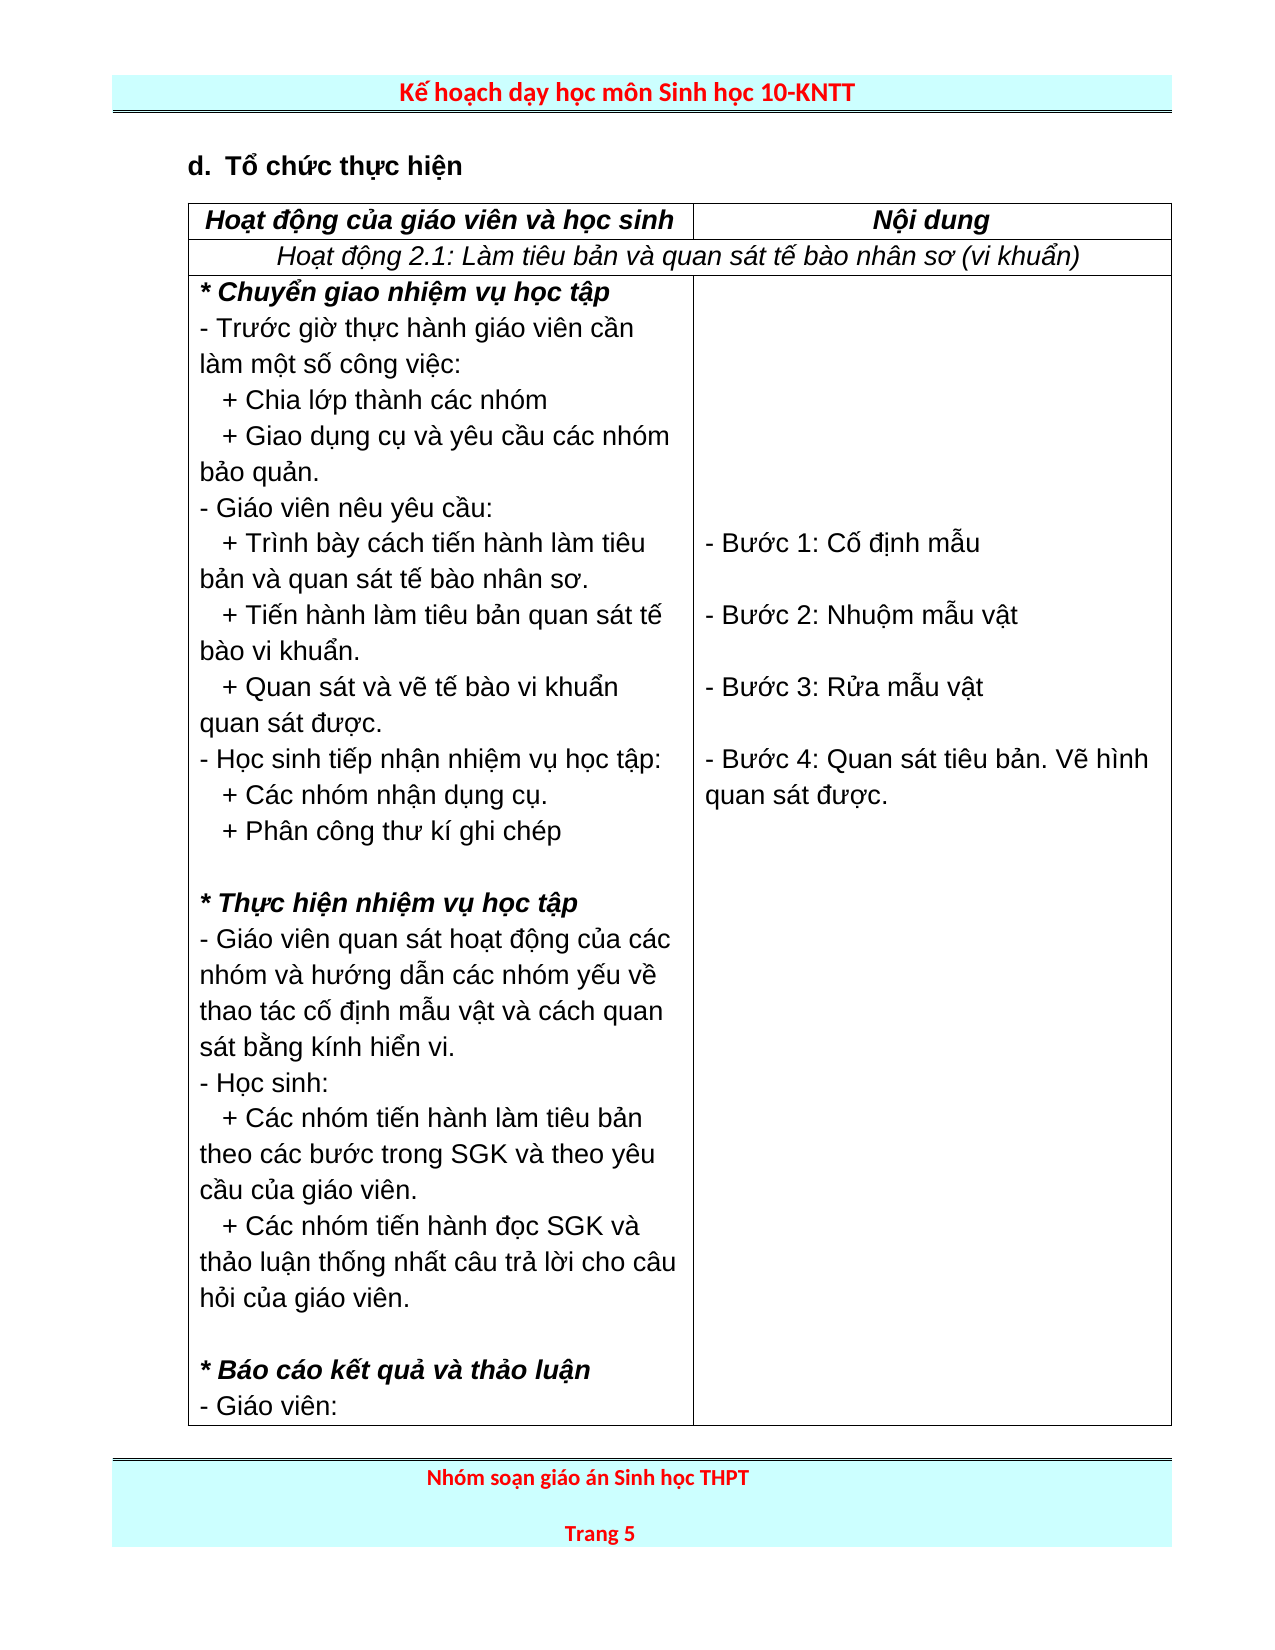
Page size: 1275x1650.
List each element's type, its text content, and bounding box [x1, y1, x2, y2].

table_header Nội dung [694, 204, 1171, 239]
table_header Hoạt động của giáo viên và học sinh [189, 204, 693, 239]
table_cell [694, 276, 1171, 1425]
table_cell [189, 276, 693, 1425]
list Tổ chức thực hiện [187, 150, 1172, 181]
table_cell Hoạt động 2.1: Làm tiêu bản và quan sát tế bào nhân sơ (vi khuẩn) [189, 240, 1171, 275]
